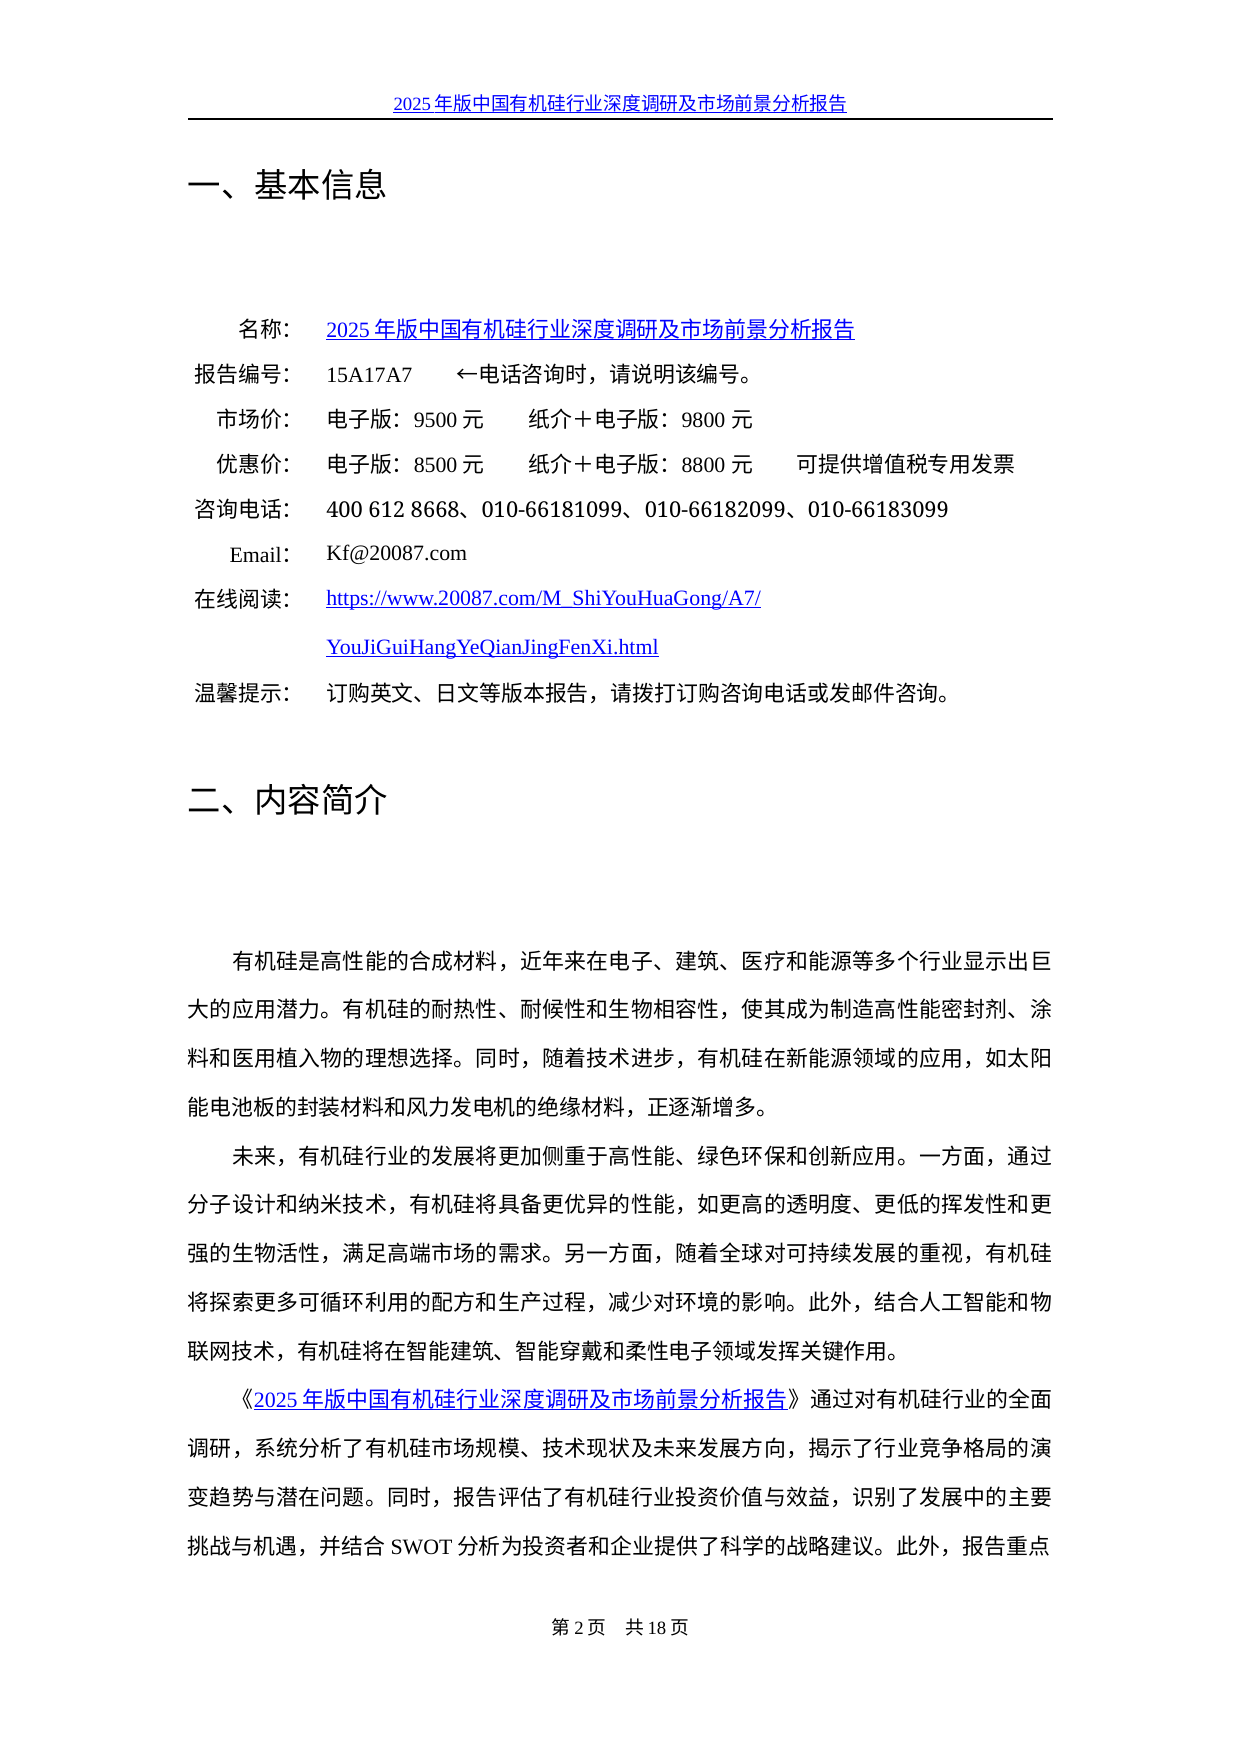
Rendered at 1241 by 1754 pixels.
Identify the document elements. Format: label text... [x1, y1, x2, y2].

table_cell 报告编号： [167, 357, 315, 402]
table_cell 温馨提示： [167, 675, 315, 720]
table_cell 在线阅读： [167, 582, 315, 675]
title 一、基本信息 [187, 150, 1053, 215]
table_cell Kf@20087.com [315, 537, 1073, 582]
table_cell 订购英文、日文等版本报告，请拨打订购咨询电话或发邮件咨询。 [315, 675, 1073, 720]
table_cell Email： [167, 537, 315, 582]
table_header 名称： [167, 312, 315, 357]
table_cell 电子版：8500 元 纸介＋电子版：8800 元 可提供增值税专用发票 [315, 447, 1073, 492]
table_cell [315, 582, 1073, 675]
table_cell 优惠价： [167, 447, 315, 492]
table_cell 市场价： [167, 402, 315, 447]
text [187, 943, 1053, 1561]
table_cell 400 612 8668、010-66181099、010-66182099、010-66183099 [315, 492, 1073, 537]
table_cell 15A17A7 ←电话咨询时，请说明该编号。 [315, 357, 1073, 402]
title 二、内容简介 [187, 766, 1053, 831]
table_header 2025年版中国有机硅行业深度调研及市场前景分析报告 [315, 312, 1073, 357]
table_cell 电子版：9500 元 纸介＋电子版：9800 元 [315, 402, 1073, 447]
table_cell 咨询电话： [167, 492, 315, 537]
